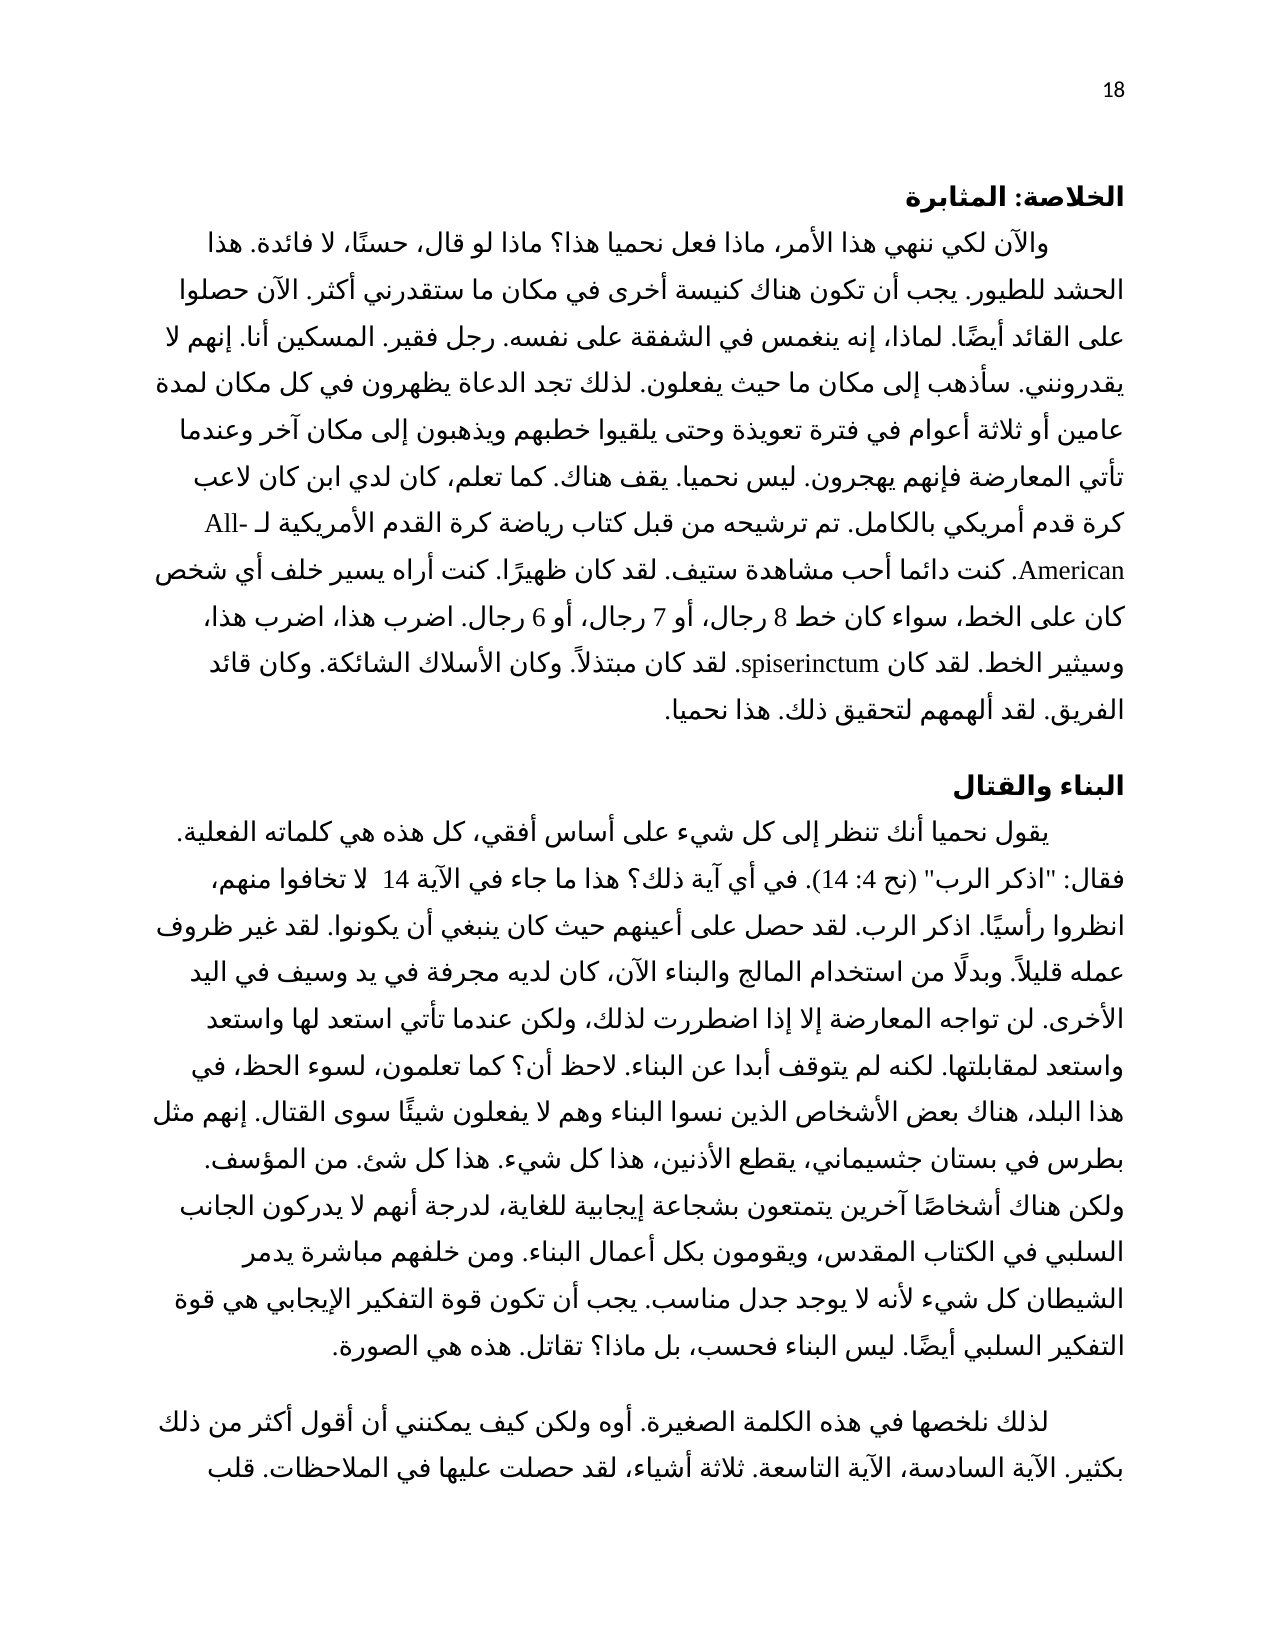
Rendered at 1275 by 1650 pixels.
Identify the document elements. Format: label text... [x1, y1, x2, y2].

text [150, 1406, 1125, 1483]
text الخلاصة: المثابرة والآن لكي ننهي هذا الأمر، ماذا فعل نحميا هذا؟ ماذا لو قال، حسنًا، لا فائدة. هذا الحشد للطيور. يجب أن تكون هناك كنيسة أخرى في مكان ما ستقدرني أكثر. الآن حصلوا على القائد أيضًا. لماذا، إنه ينغمس في الشفقة على نفسه. رجل فقير. المسكين أنا. إنهم لا يقدرونني. سأذهب إلى مكان ما حيث يفعلون. لذلك تجد الدعاة يظهرون في كل مكان لمدة عامين أو ثلاثة أعوام في فترة تعويذة وحتى يلقيوا خطبهم ويذهبون إلى مكان آخر وعندما تأتي المعارضة فإنهم يهجرون. ليس نحميا. يقف هناك. كما تعلم، كان لدي ابن كان لاعب كرة قدم أمريكي بالكامل. تم ترشيحه من قبل كتاب رياضة كرة القدم الأمريكية لـ All-American. كنت دائما أحب مشاهدة ستيف. لقد كان ظهيرًا. كنت أراه يسير خلف أي شخص كان على الخط، سواء كان خط 8 رجال، أو 7 رجال، أو 6 رجال. اضرب هذا، اضرب هذا، وسيثير الخط. لقد كان spiserinctum. لقد كان مبتذلاً. وكان الأسلاك الشائكة. وكان قائد الفريق. لقد ألهمهم لتحقيق ذلك. هذا نحميا. [150, 181, 1125, 725]
text البناء والقتال يقول نحميا أنك تنظر إلى كل شيء على أساس أفقي، كل هذه هي كلماته الفعلية. فقال: "اذكر الرب" (نح 4: 14). في أي آية ذلك؟ هذا ما جاء في الآية 14. لا تخافوا منهم، انظروا رأسيًا. اذكر الرب. لقد حصل على أعينهم حيث كان ينبغي أن يكونوا. لقد غير ظروف عمله قليلاً. وبدلًا من استخدام المالج والبناء الآن، كان لديه مجرفة في يد وسيف في اليد الأخرى. لن تواجه المعارضة إلا إذا اضطررت لذلك، ولكن عندما تأتي استعد لها واستعد واستعد لمقابلتها. لكنه لم يتوقف أبدا عن البناء. لاحظ أن؟ كما تعلمون، لسوء الحظ، في هذا البلد، هناك بعض الأشخاص الذين نسوا البناء وهم لا يفعلون شيئًا سوى القتال. إنهم مثل بطرس في بستان جثسيماني، يقطع الأذنين، هذا كل شيء. هذا كل شئ. من المؤسف. ولكن هناك أشخاصًا آخرين يتمتعون بشجاعة إيجابية للغاية، لدرجة أنهم لا يدركون الجانب السلبي في الكتاب المقدس، ويقومون بكل أعمال البناء. ومن خلفهم مباشرة يدمر الشيطان كل شيء لأنه لا يوجد جدل مناسب. يجب أن تكون قوة التفكير الإيجابي هي قوة التفكير السلبي أيضًا. ليس البناء فحسب، بل ماذا؟ تقاتل. هذه هي الصورة. [150, 770, 1125, 1361]
